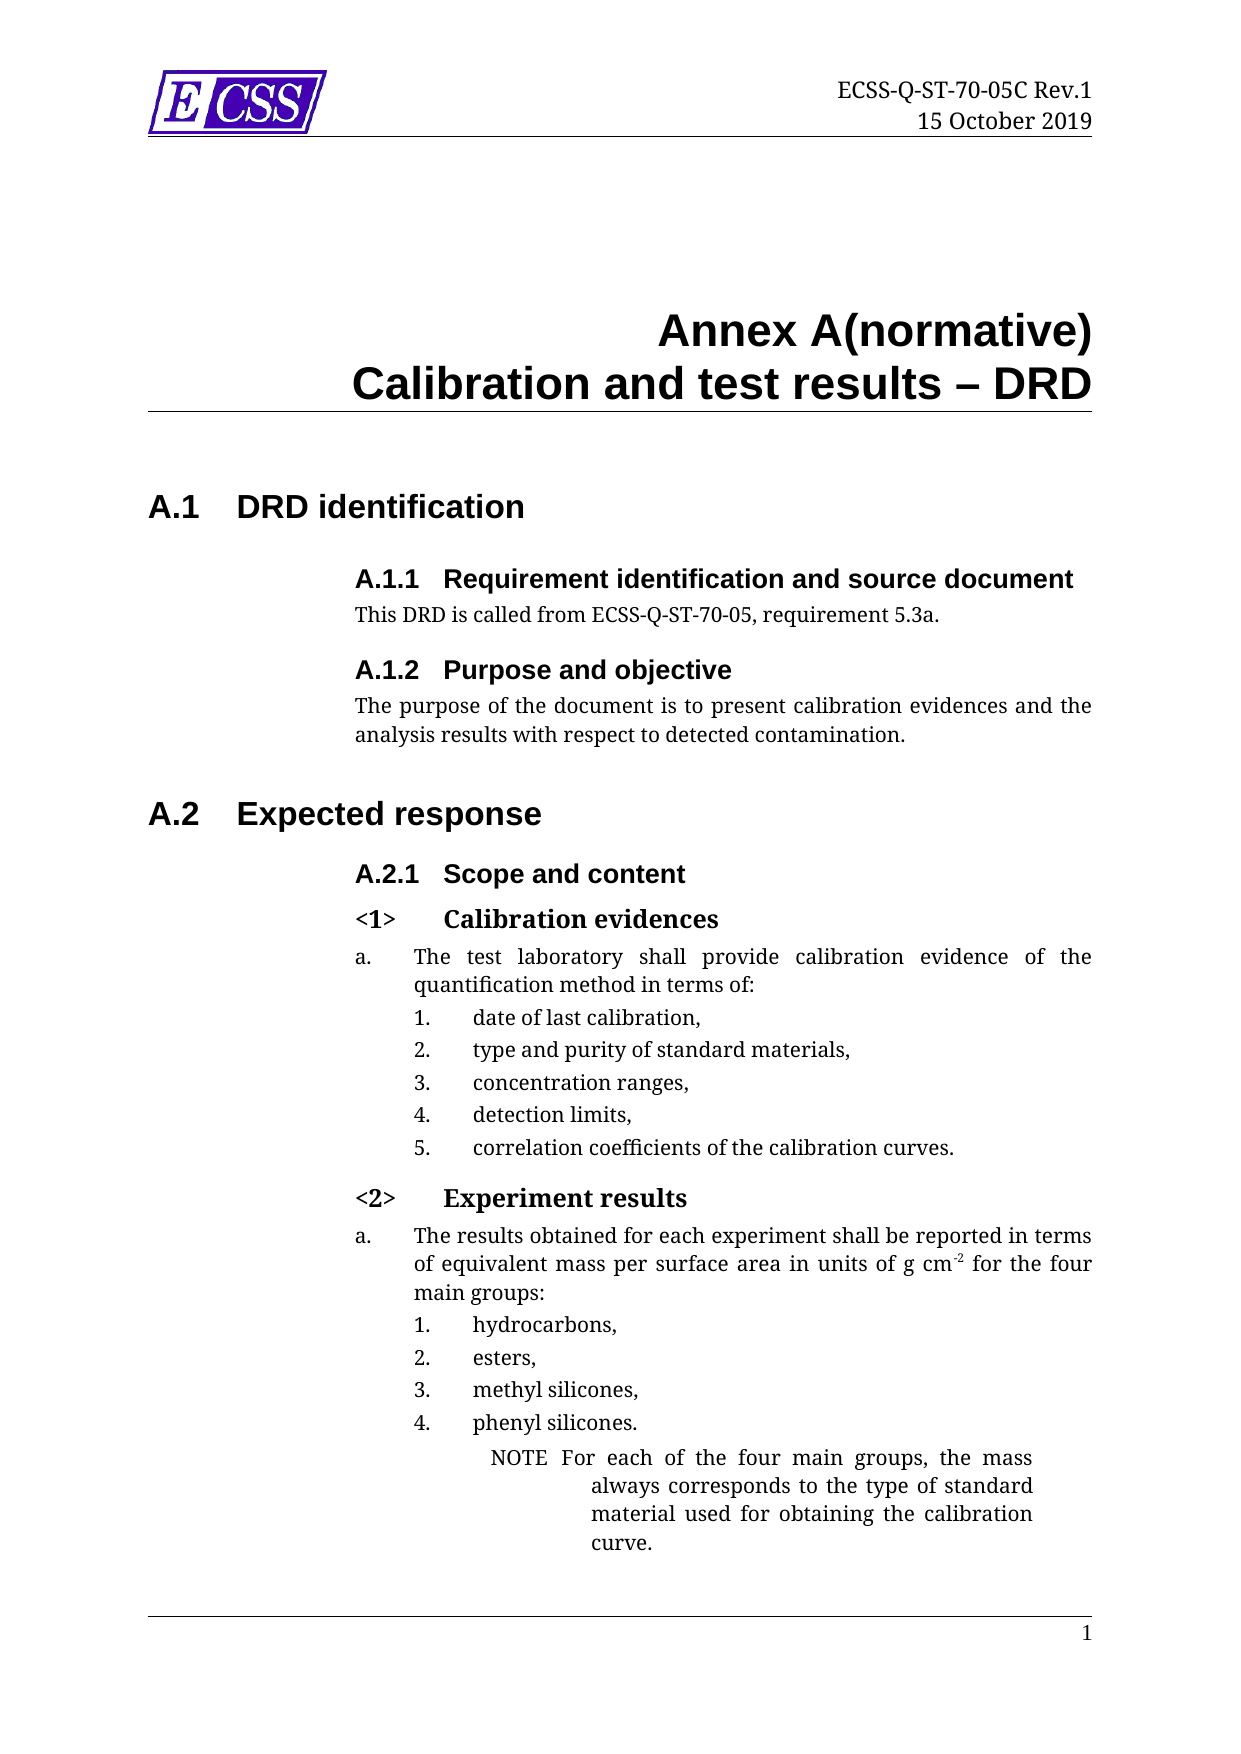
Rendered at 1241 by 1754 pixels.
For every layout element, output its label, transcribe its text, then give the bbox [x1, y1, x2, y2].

text Expected response [148, 794, 1092, 833]
text date of last calibration, [413, 1003, 1092, 1031]
text (normative) Calibration and test results – DRD [148, 304, 1092, 411]
text type and purity of standard materials, [413, 1035, 1092, 1064]
text This DRD is called from ECSS-Q-ST-70-05, requirement 5.3a. [354, 601, 1092, 629]
text For each of the four main groups, the mass always corresponds to the type of standard material used for obtaining the calibration curve. [490, 1443, 1033, 1556]
text correlation coefficients of the calibration curves. [413, 1133, 1092, 1162]
picture [148, 70, 327, 134]
text Experiment results [354, 1180, 1092, 1214]
list The results obtained for each experiment shall be reported in terms of equivalent mass per surface area in units of g cm-2 for the four main groups: [354, 1221, 1092, 1306]
text The purpose of the document is to present calibration evidences and the analysis results with respect to detected contamination. [354, 692, 1092, 748]
text detection limits, [413, 1101, 1092, 1129]
text esters, [413, 1343, 1092, 1371]
text DRD identification [148, 487, 1092, 526]
text Purpose and objective [354, 654, 1092, 685]
text Calibration evidences [354, 901, 1092, 936]
text Scope and content [354, 858, 1092, 889]
list The test laboratory shall provide calibration evidence of the quantification method in terms of: [354, 942, 1092, 999]
text hydrocarbons, [413, 1310, 1092, 1339]
text phenyl silicones. [413, 1408, 1092, 1436]
text concentration ranges, [413, 1068, 1092, 1096]
text methyl silicones, [413, 1375, 1092, 1404]
text Requirement identification and source document [354, 563, 1092, 594]
